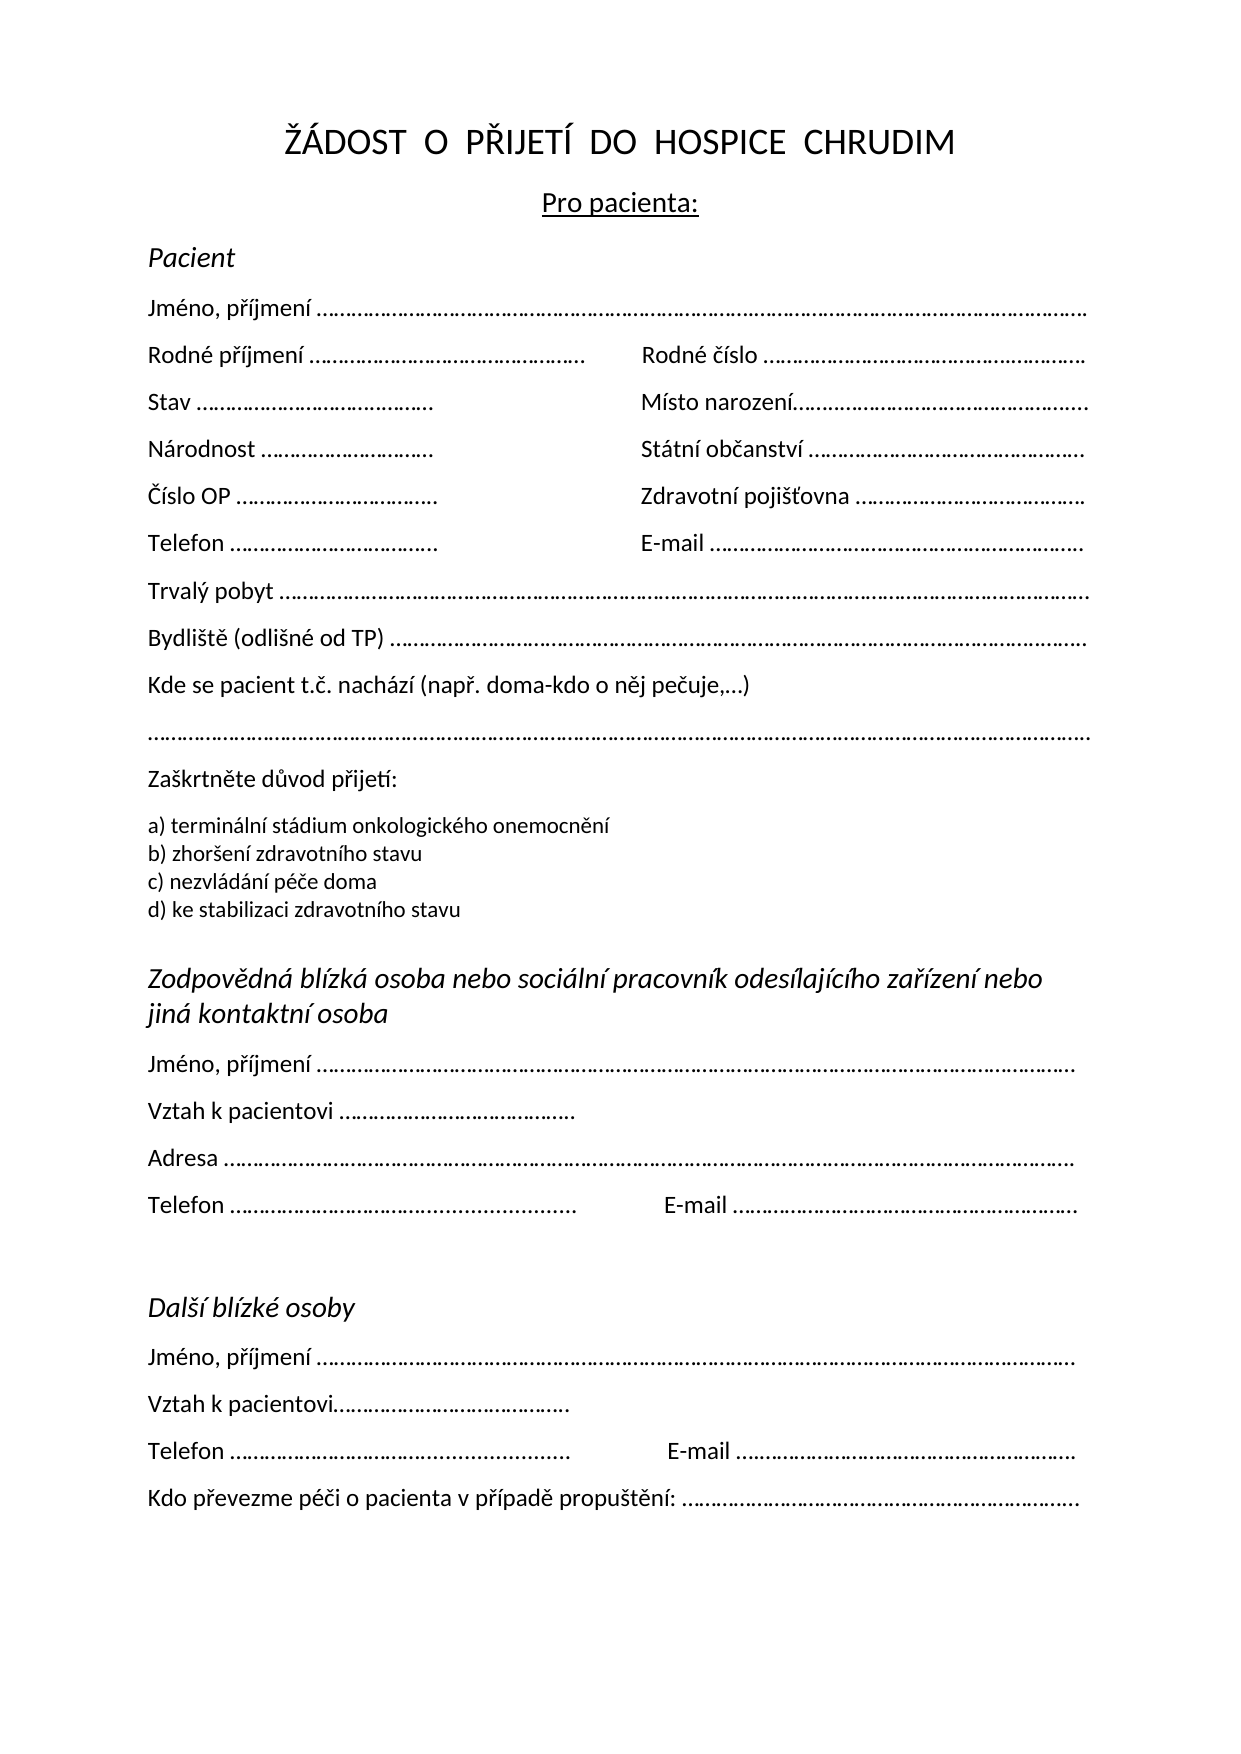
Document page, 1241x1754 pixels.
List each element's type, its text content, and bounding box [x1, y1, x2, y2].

text Adresa …………………………………………………………………………………………………………………………………. [148, 1142, 1092, 1173]
text Zodpovědná blízká osoba nebo sociální pracovník odesílajícího zařízení nebo jiná kontaktní osoba [148, 960, 1092, 1031]
text Kde se pacient t.č. nachází (např. doma-kdo o něj pečuje,…) [148, 669, 1092, 700]
text Kdo převezme péči o pacienta v případě propuštění: …………………………………………………………... [148, 1483, 1092, 1513]
text Rodné příjmení ………………………………………… Rodné číslo …………………………………….…………. [148, 339, 1092, 369]
text Trvalý pobyt …………………………………………………………………………………………………………………………… [148, 575, 1092, 605]
text Stav …………………………..……… Místo narození……..………………………………….... [148, 386, 1092, 417]
text Telefon ……………………………........................ E-mail ….………………………………………………. [148, 1435, 1092, 1466]
text Jméno, příjmení …………………………………………………………………………………………………………………… [148, 1341, 1092, 1372]
text Pacient [148, 239, 1092, 275]
text a) terminální stádium onkologického onemocnění b) zhoršení zdravotního stavu [148, 811, 1092, 867]
text Zaškrtněte důvod přijetí: [148, 763, 1092, 794]
text Vztah k pacientovi ………………………………….. [148, 1095, 1092, 1125]
text ……………………………………………………………………………………………………………………………………………….. [148, 716, 1092, 747]
text Pro pacienta: [148, 184, 1092, 220]
text Telefon ……………………………......................... E-mail …………………………………………………… [148, 1189, 1092, 1220]
text Bydliště (odlišné od TP) …………………………………………………………………………………………………..…….. [148, 622, 1092, 652]
text Národnost ………………………… Státní občanství ………………………………………… [148, 433, 1092, 464]
text Telefon ……………………………... E-mail ……………………………………………………….. [148, 528, 1092, 558]
text Další blízké osoby [148, 1289, 1092, 1324]
text Jméno, příjmení ………………………………………………………………….…………………………………………………. [148, 292, 1092, 322]
text Jméno, příjmení …………………………………………………………………………………………………………………… [148, 1048, 1092, 1078]
text ŽÁDOST O PŘIJETÍ DO HOSPICE CHRUDIM [148, 118, 1092, 164]
text c) nezvládání péče doma [148, 867, 1092, 895]
text Číslo OP …………………………….. Zdravotní pojišťovna …………………………………. [148, 480, 1092, 511]
text Vztah k pacientovi………………………………….. [148, 1388, 1092, 1419]
text d) ke stabilizaci zdravotního stavu [148, 895, 1092, 923]
